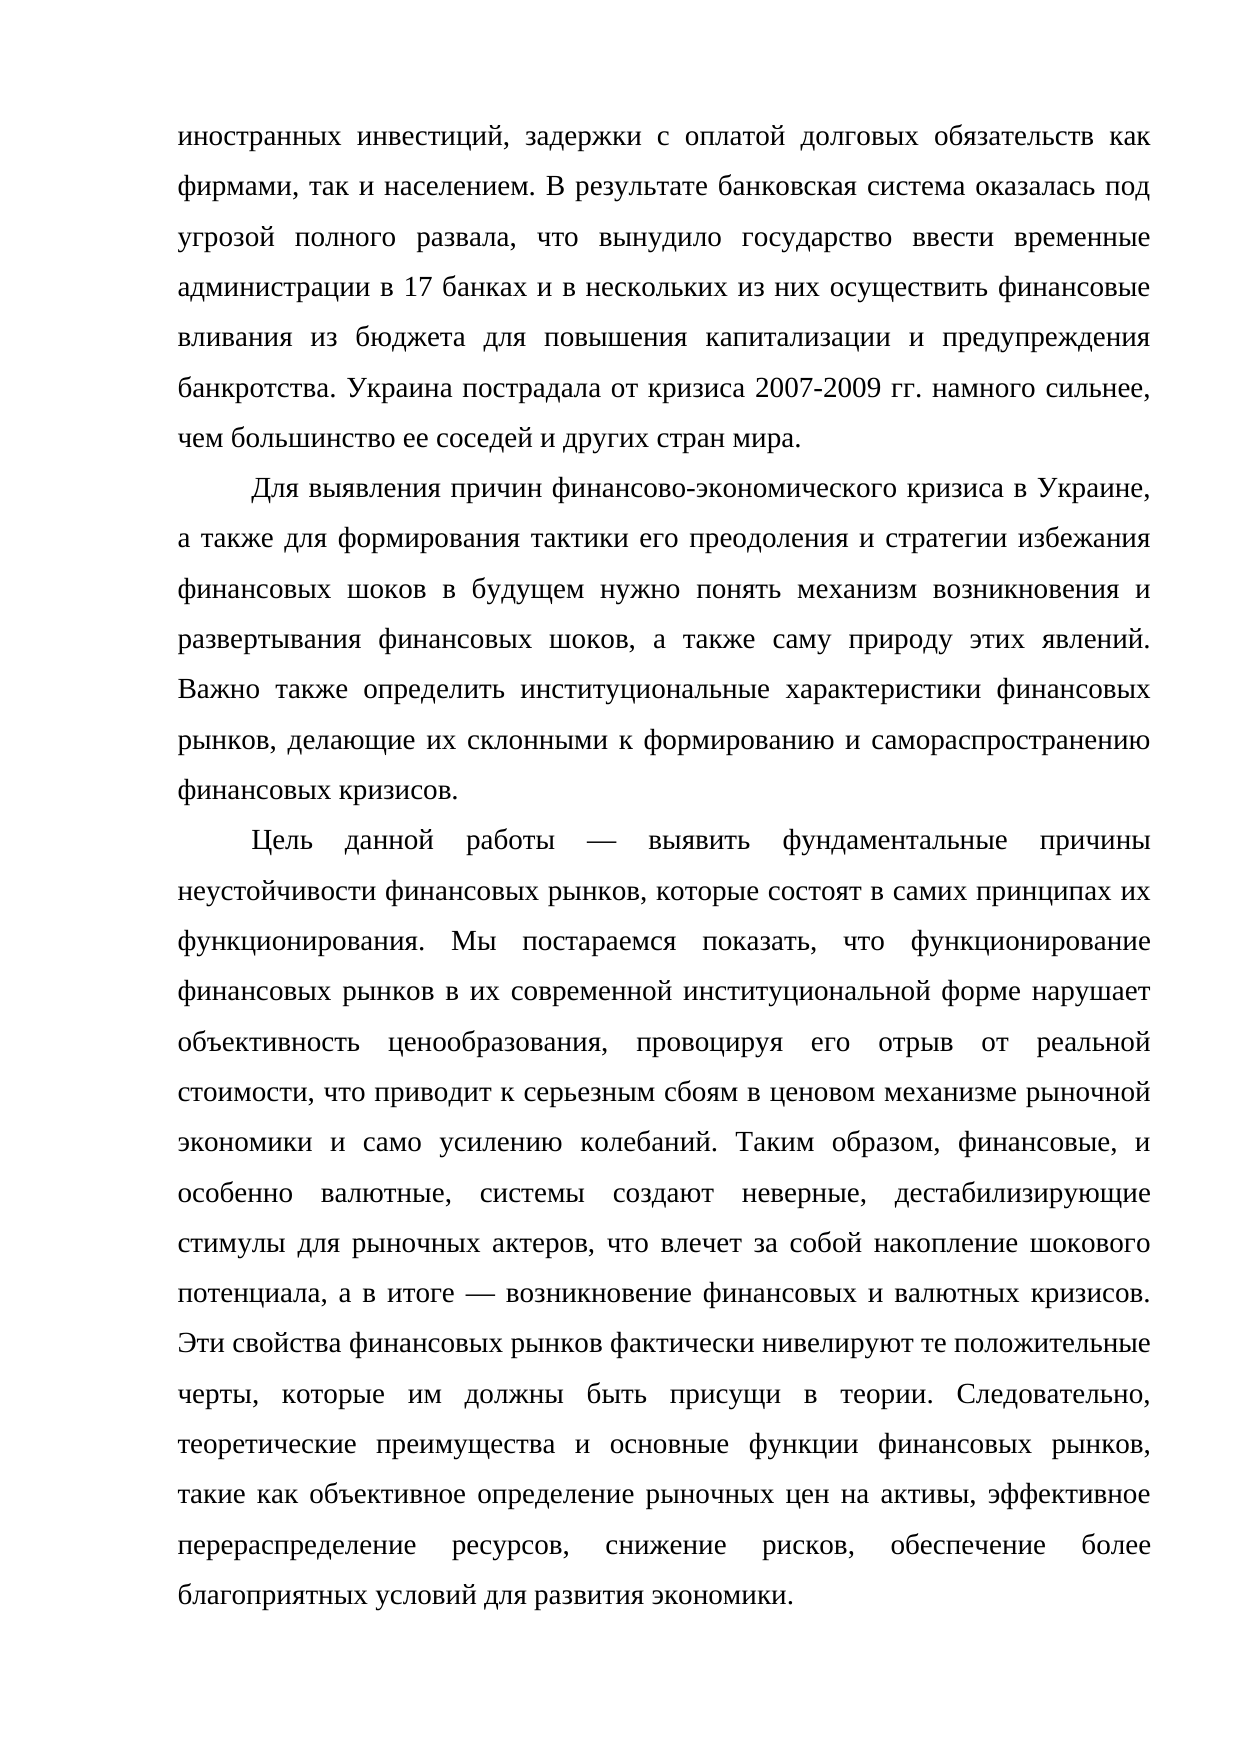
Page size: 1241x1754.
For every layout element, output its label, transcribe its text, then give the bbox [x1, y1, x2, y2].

text Для выявления причин финансово-экономического кризиса в Украине, а также для формирования тактики его преодоления и стратегии избежания финансовых шоков в будущем нужно понять механизм возникновения и развертывания финансовых шоков, а также саму природу этих явлений. Важно также определить институциональные характеристики финансовых рынков, делающие их склонными к формированию и самораспространению финансовых кризисов. [177, 470, 1152, 806]
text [177, 118, 1152, 453]
text Цель данной работы — выявить фундаментальные причины неустойчивости финансовых рынков, которые состоят в самих принципах их функционирования. Мы постараемся показать, что функционирование финансовых рынков в их современной институциональной форме нарушает объективность ценообразования, провоцируя его отрыв от реальной стоимости, что приводит к серьезным сбоям в ценовом механизме рыночной экономики и само усилению колебаний. Таким образом, финансовые, и особенно валютные, системы создают неверные, дестабилизирующие стимулы для рыночных актеров, что влечет за собой накопление шокового потенциала, а в итоге — возникновение финансовых и валютных кризисов. Эти свойства финансовых рынков фактически нивелируют те положительные черты, которые им должны быть присущи в теории. Следовательно, теоретические преимущества и основные функции финансовых рынков, такие как объективное определение рыночных цен на активы, эффективное перераспределение ресурсов, снижение рисков, обеспечение более благоприятных условий для развития экономики. [177, 822, 1152, 1611]
